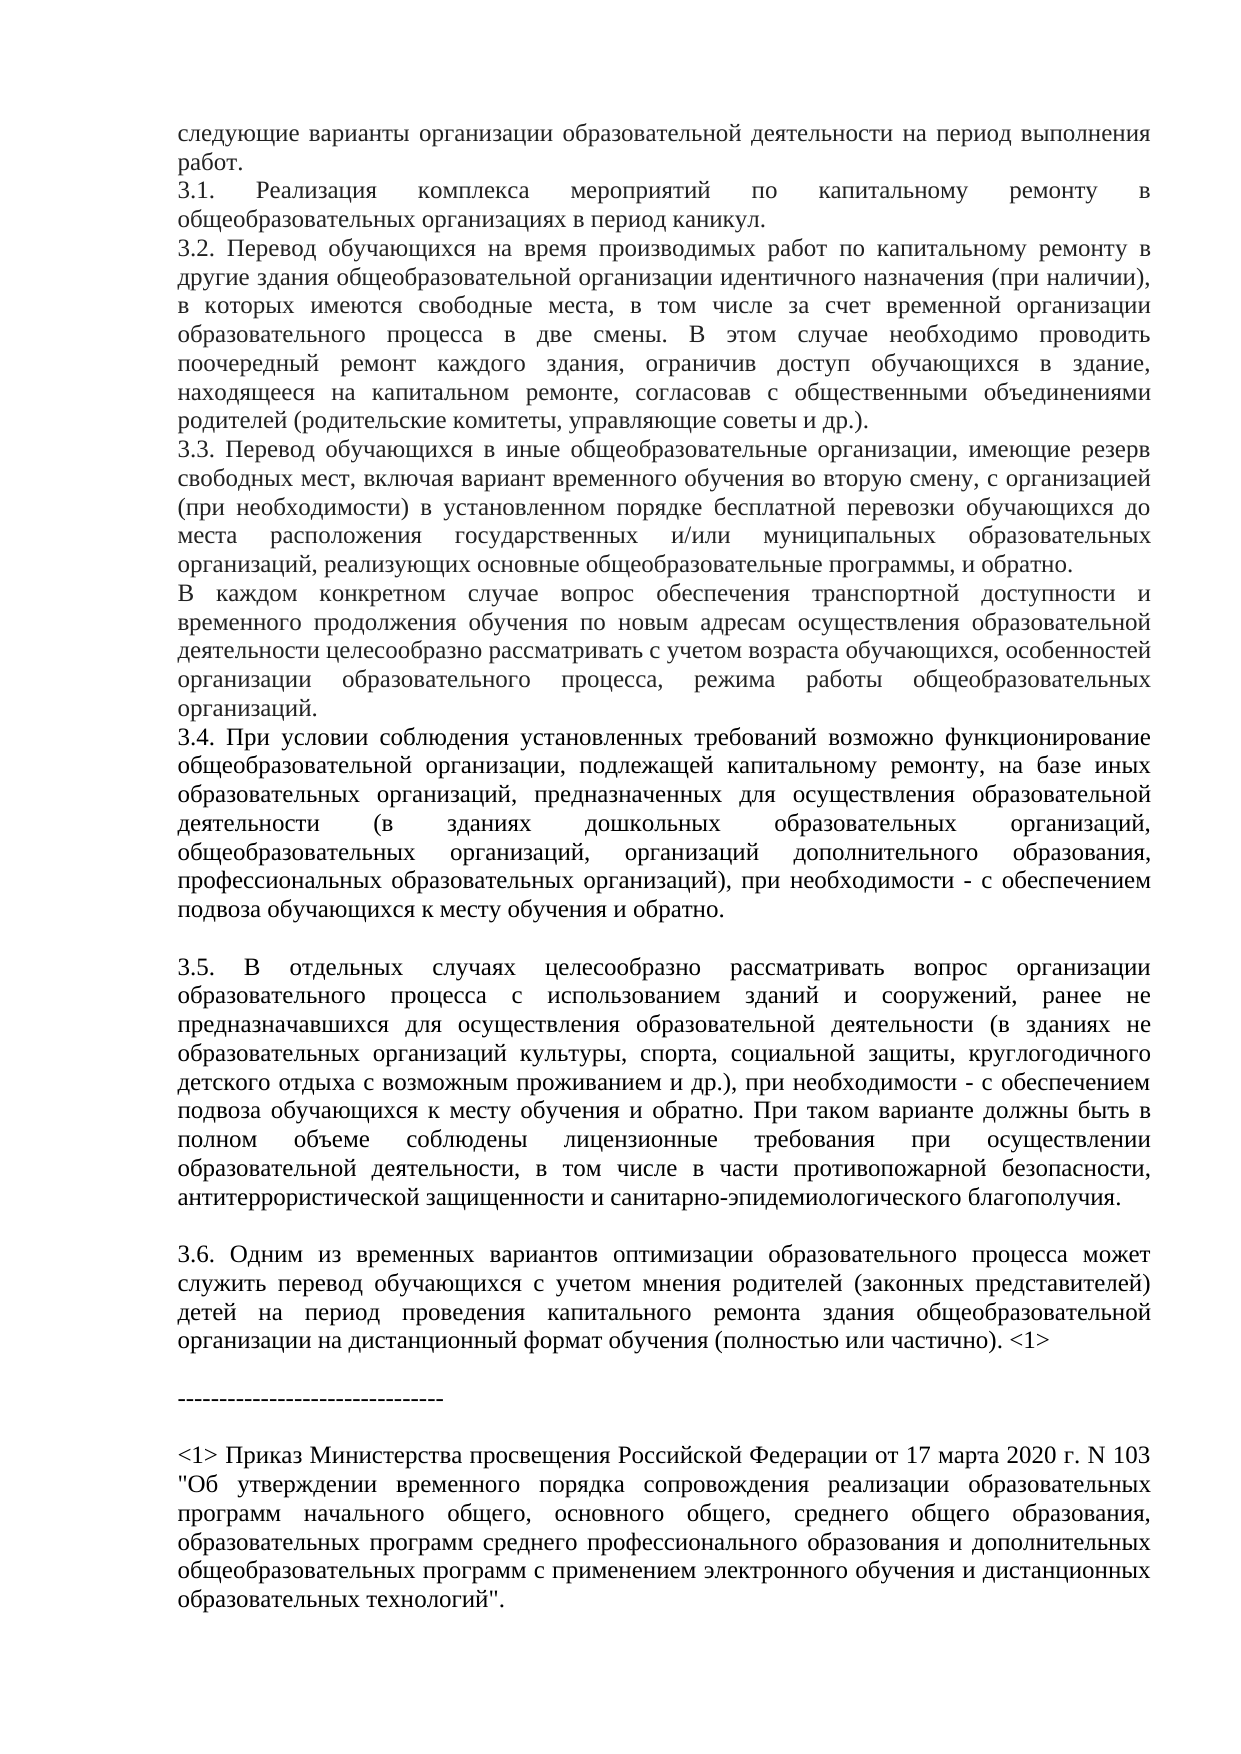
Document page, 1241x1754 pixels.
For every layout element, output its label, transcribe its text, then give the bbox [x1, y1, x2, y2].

text 3.2. Перевод обучающихся на время производимых работ по капитальному ремонту в другие здания общеобразовательной организации идентичного назначения (при наличии), в которых имеются свободные места, в том числе за счет временной организации образовательного процесса в две смены. В этом случае необходимо проводить поочередный ремонт каждого здания, ограничив доступ обучающихся в здание, находящееся на капитальном ремонте, согласовав с общественными объединениями родителей (родительские комитеты, управляющие советы и др.). [177, 233, 1152, 434]
text 3.4. При условии соблюдения установленных требований возможно функционирование общеобразовательной организации, подлежащей капитальному ремонту, на базе иных образовательных организаций, предназначенных для осуществления образовательной деятельности (в зданиях дошкольных образовательных организаций, общеобразовательных организаций, организаций дополнительного образования, профессиональных образовательных организаций), при необходимости - с обеспечением подвоза обучающихся к месту обучения и обратно. [177, 722, 1152, 923]
text 3.3. Перевод обучающихся в иные общеобразовательные организации, имеющие резерв свободных мест, включая вариант временного обучения во вторую смену, с организацией (при необходимости) в установленном порядке бесплатной перевозки обучающихся до места расположения государственных и/или муниципальных образовательных организаций, реализующих основные общеобразовательные программы, и обратно. [177, 434, 1152, 578]
text -------------------------------- [177, 1383, 1152, 1412]
text 3.5. В отдельных случаях целесообразно рассматривать вопрос организации образовательного процесса с использованием зданий и сооружений, ранее не предназначавшихся для осуществления образовательной деятельности (в зданиях не образовательных организаций культуры, спорта, социальной защиты, круглогодичного детского отдыха с возможным проживанием и др.), при необходимости - с обеспечением подвоза обучающихся к месту обучения и обратно. При таком варианте должны быть в полном объеме соблюдены лицензионные требования при осуществлении образовательной деятельности, в том числе в части противопожарной безопасности, антитеррористической защищенности и санитарно-эпидемиологического благополучия. [177, 952, 1152, 1211]
text 3.1. Реализация комплекса мероприятий по капитальному ремонту в общеобразовательных организациях в период каникул. [177, 176, 1152, 233]
text 3.6. Одним из временных вариантов оптимизации образовательного процесса может служить перевод обучающихся с учетом мнения родителей (законных представителей) детей на период проведения капитального ремонта здания общеобразовательной организации на дистанционный формат обучения (полностью или частично). <1> [177, 1239, 1152, 1354]
text <1> Приказ Министерства просвещения Российской Федерации от 17 марта 2020 г. N 103 "Об утверждении временного порядка сопровождения реализации образовательных программ начального общего, основного общего, среднего общего образования, образовательных программ среднего профессионального образования и дополнительных общеобразовательных программ с применением электронного обучения и дистанционных образовательных технологий". [177, 1441, 1152, 1613]
text В каждом конкретном случае вопрос обеспечения транспортной доступности и временного продолжения обучения по новым адресам осуществления образовательной деятельности целесообразно рассматривать с учетом возраста обучающихся, особенностей организации образовательного процесса, режима работы общеобразовательных организаций. [177, 578, 1152, 722]
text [177, 118, 1152, 176]
